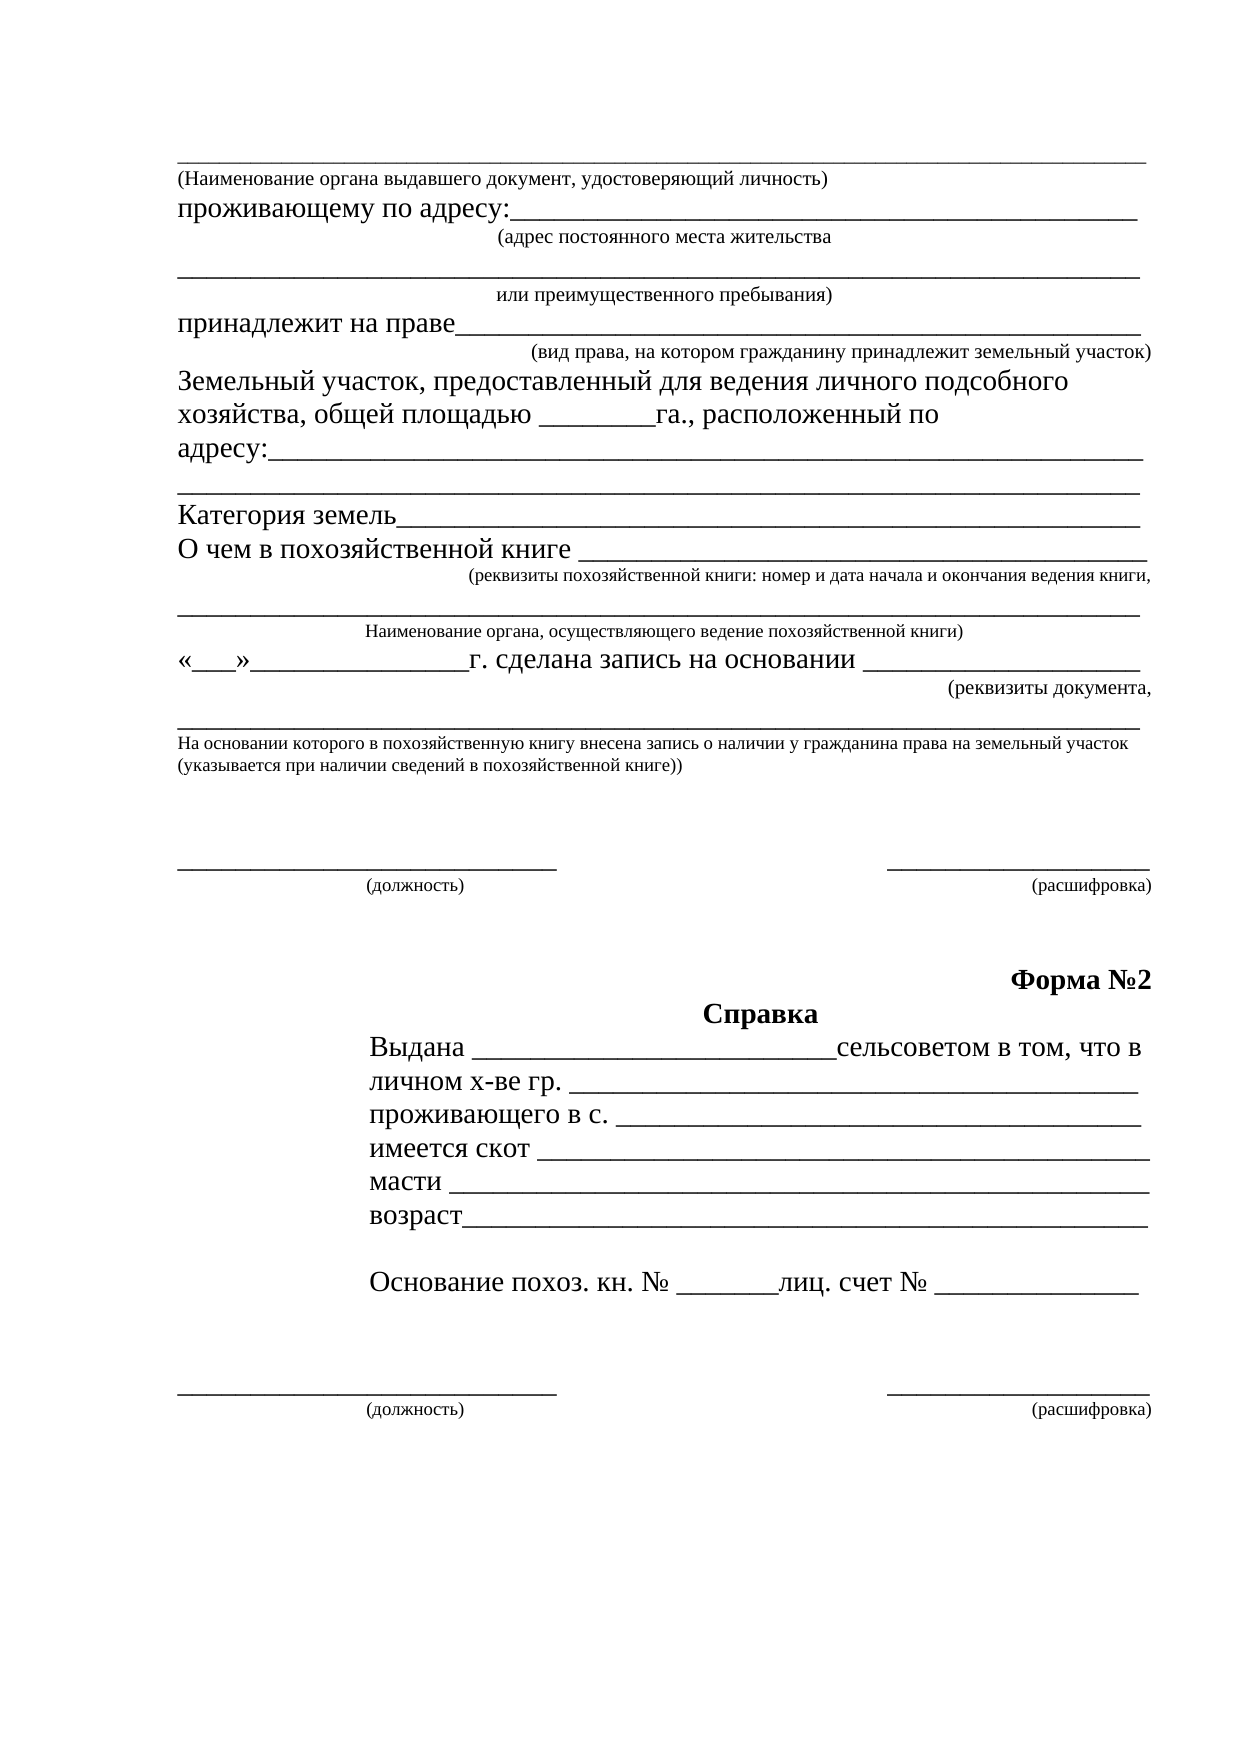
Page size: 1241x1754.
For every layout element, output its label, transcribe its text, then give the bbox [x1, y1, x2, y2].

text или преимущественного пребывания) [177, 281, 1152, 306]
text принадлежит на праве_______________________________________________ [177, 306, 1152, 339]
text (реквизиты похозяйственной книги: номер и дата начала и окончания ведения книги, [177, 564, 1152, 586]
text проживающему по адресу:___________________________________________ [177, 190, 1152, 224]
text личном х-ве гр. _______________________________________ [369, 1063, 1152, 1096]
text О чем в похозяйственной книге _______________________________________ [177, 531, 1152, 564]
text __________________________________________________________________ [177, 699, 1152, 732]
text _____________________________________________________________________________________________ [177, 142, 1152, 166]
text (вид права, на котором гражданину принадлежит земельный участок) [177, 339, 1152, 363]
text «___»_______________г. сделана запись на основании ___________________ [177, 641, 1152, 674]
text (адрес постоянного места жительства [177, 224, 1152, 248]
text На основании которого в похозяйственную книгу внесена запись о наличии у гражданина права на земельный участок (указывается при наличии сведений в похозяйственной книге)) [177, 732, 1152, 775]
text проживающего в с. ____________________________________ [369, 1096, 1152, 1130]
table_header __________________ (расшифровка) [664, 840, 1163, 895]
text Земельный участок, предоставленный для ведения личного подсобного хозяйства, общей площадью ________га., расположенный по адресу:______________________________________________________________________________________________________________________________ [177, 363, 1152, 497]
text возраст_______________________________________________ [369, 1197, 1152, 1231]
text (Наименование органа выдавшего документ, удостоверяющий личность) [177, 166, 1152, 190]
text масти ________________________________________________ [369, 1163, 1152, 1197]
text Выдана _________________________сельсоветом в том, что в [369, 1029, 1152, 1063]
text Форма №2 [177, 962, 1152, 996]
text Основание похоз. кн. № _______лиц. счет № ______________ [369, 1264, 1152, 1298]
text Категория земель___________________________________________________ [177, 497, 1152, 531]
text __________________________________________________________________ [177, 586, 1152, 619]
text Наименование органа, осуществляющего ведение похозяйственной книги) [177, 619, 1152, 641]
table_header __________________ (расшифровка) [664, 1365, 1163, 1420]
table_header __________________________ (должность) [166, 1365, 664, 1420]
text (реквизиты документа, [177, 674, 1152, 699]
text имеется скот __________________________________________ [369, 1130, 1152, 1163]
text __________________________________________________________________ [177, 248, 1152, 281]
table_header __________________________ (должность) [166, 840, 664, 895]
text Справка [369, 996, 1152, 1029]
